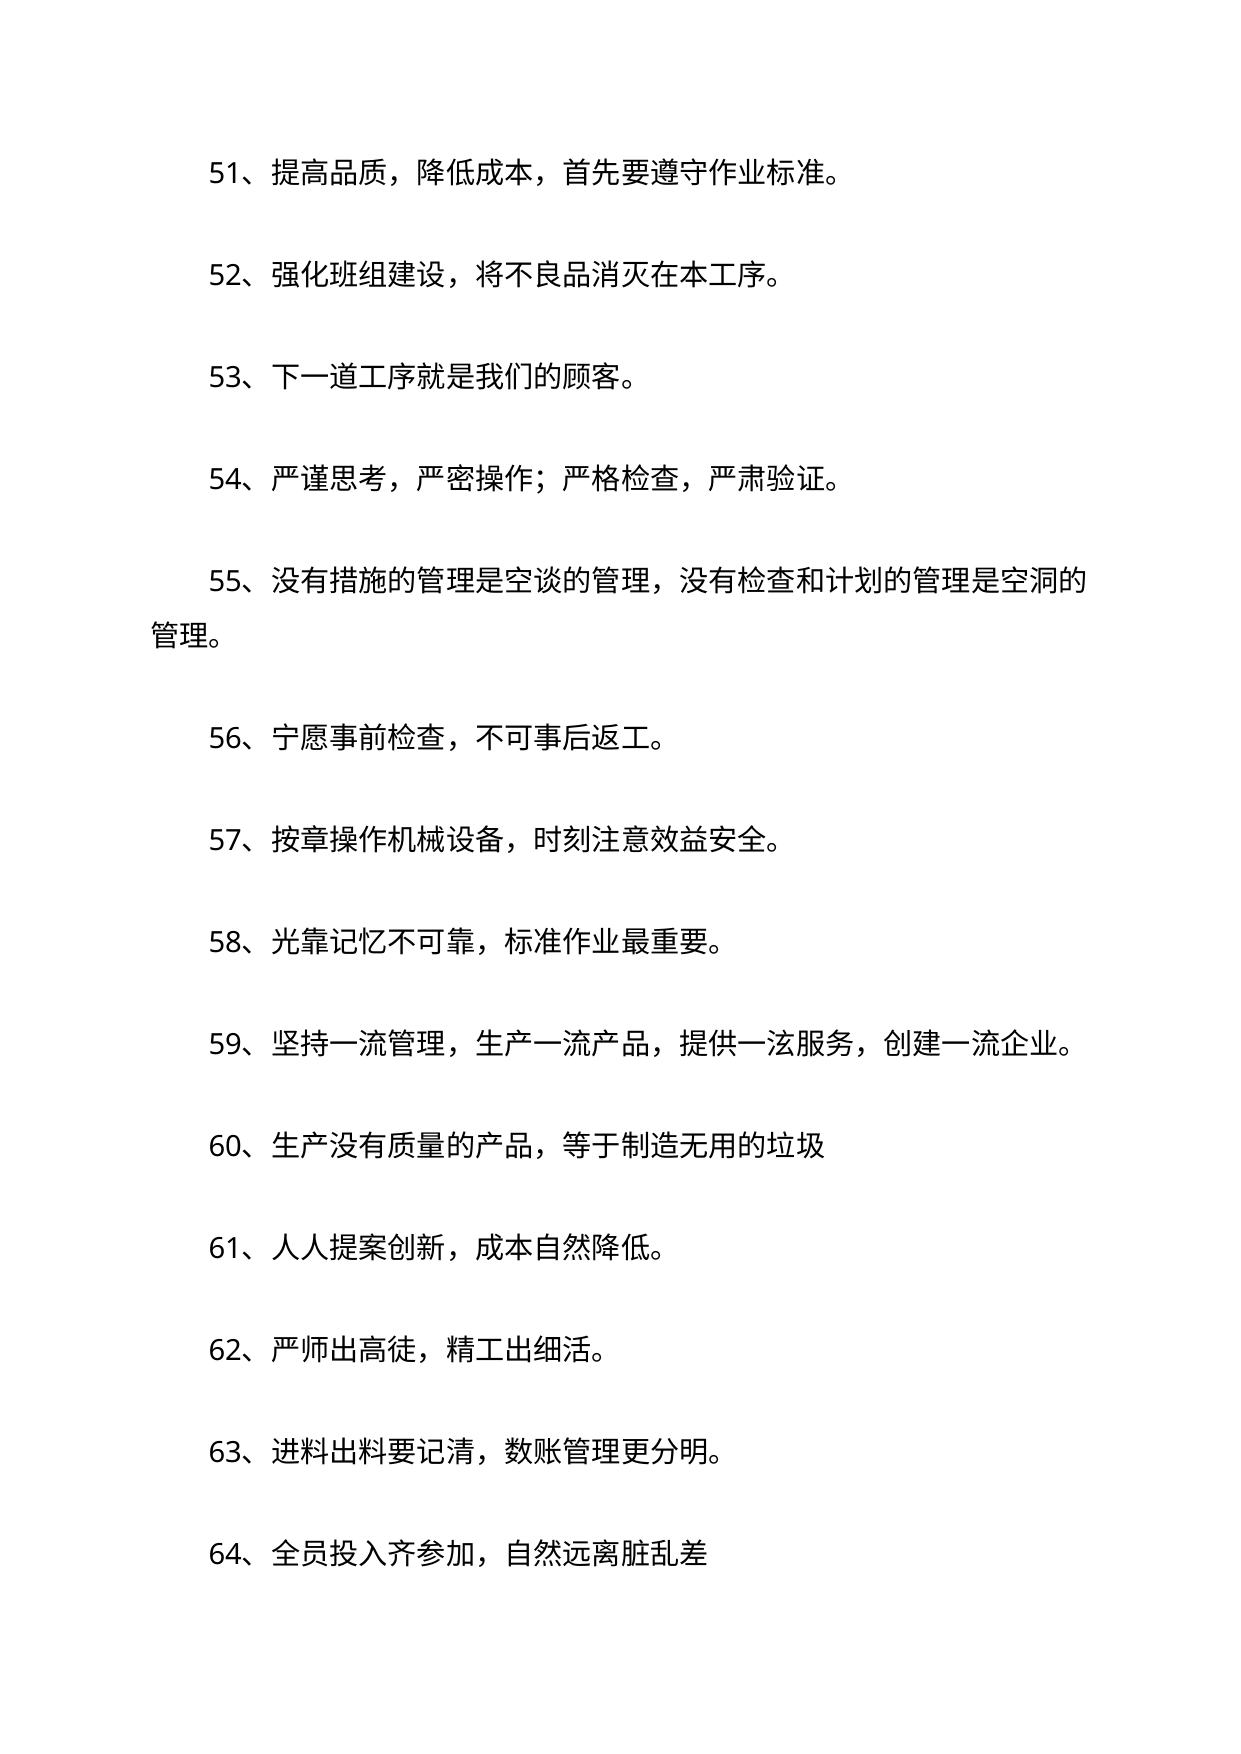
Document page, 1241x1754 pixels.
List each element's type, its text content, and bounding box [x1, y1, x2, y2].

text 54、严谨思考，严密操作；严格检查，严肃验证。 [150, 456, 1090, 498]
text 61、人人提案创新，成本自然降低。 [150, 1224, 1090, 1267]
text 58、光靠记忆不可靠，标准作业最重要。 [150, 919, 1090, 961]
text 63、进料出料要记清，数账管理更分明。 [150, 1428, 1090, 1471]
text 62、严师出高徒，精工出细活。 [150, 1327, 1090, 1369]
text 55、没有措施的管理是空谈的管理，没有检查和计划的管理是空洞的管理。 [150, 558, 1090, 655]
text 52、强化班组建设，将不良品消灭在本工序。 [150, 252, 1090, 294]
text 53、下一道工序就是我们的顾客。 [150, 354, 1090, 396]
text 60、生产没有质量的产品，等于制造无用的垃圾 [150, 1123, 1090, 1165]
text 51、提高品质，降低成本，首先要遵守作业标准。 [150, 150, 1090, 192]
text 56、宁愿事前检查，不可事后返工。 [150, 715, 1090, 757]
text 64、全员投入齐参加，自然远离脏乱差 [150, 1531, 1090, 1573]
text 59、坚持一流管理，生产一流产品，提供一泫服务，创建一流企业。 [150, 1021, 1090, 1063]
text 57、按章操作机械设备，时刻注意效益安全。 [150, 817, 1090, 859]
